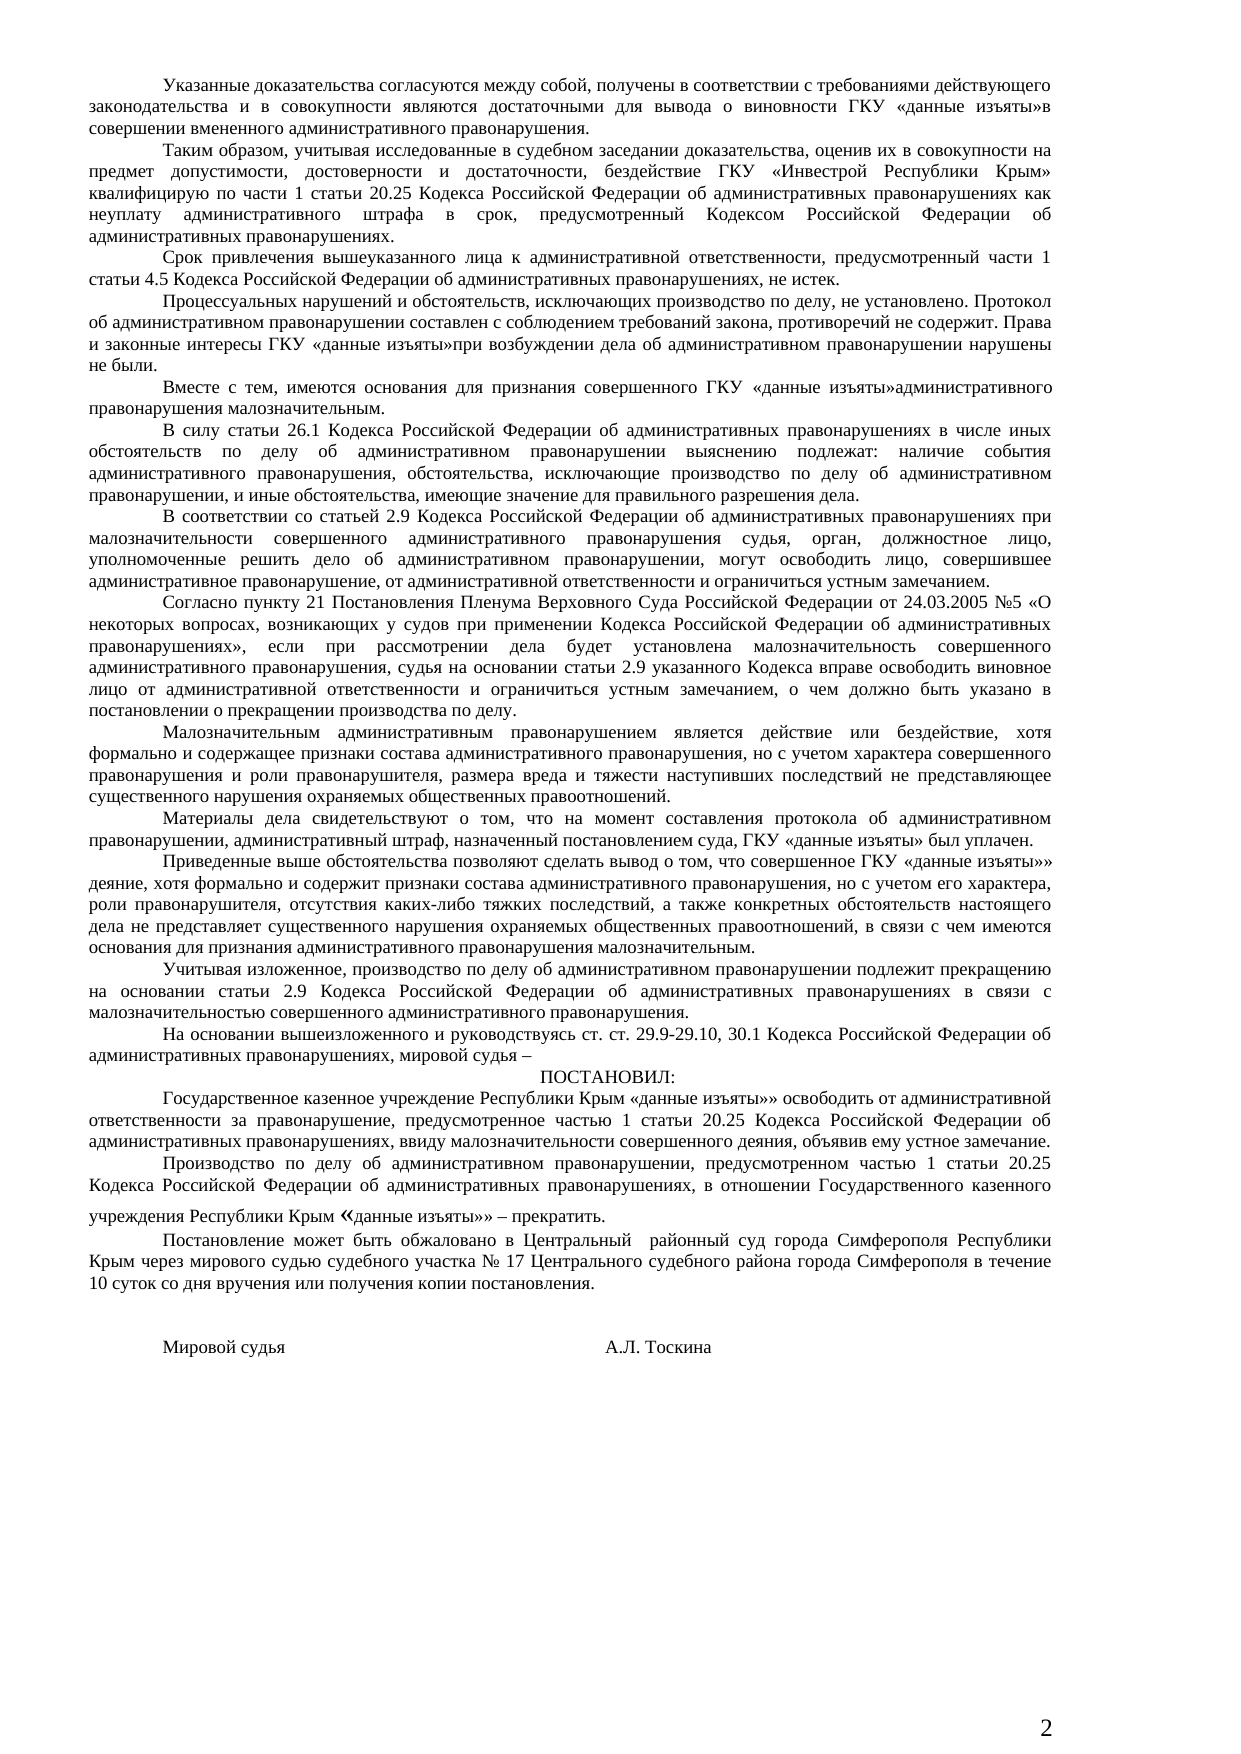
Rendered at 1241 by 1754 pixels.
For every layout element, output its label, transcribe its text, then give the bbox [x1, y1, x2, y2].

text Постановление может быть обжаловано в Центральный районный суд города Симферополя Республики Крым через мирового судью судебного участка № 17 Центрального судебного района города Симферополя в течение 10 суток со дня вручения или получения копии постановления. [88, 1229, 1053, 1293]
text Указанные доказательства согласуются между собой, получены в соответствии с требованиями действующего законодательства и в совокупности являются достаточными для вывода о виновности ГКУ «данные изъяты»в совершении вмененного административного правонарушения. [88, 74, 1053, 138]
text Согласно пункту 21 Постановления Пленума Верховного Суда Российской Федерации от 24.03.2005 №5 «О некоторых вопросах, возникающих у судов при применении Кодекса Российской Федерации об административных правонарушениях», если при рассмотрении дела будет установлена малозначительность совершенного административного правонарушения, судья на основании статьи 2.9 указанного Кодекса вправе освободить виновное лицо от административной ответственности и ограничиться устным замечанием, о чем должно быть указано в постановлении о прекращении производства по делу. [88, 591, 1053, 721]
text В соответствии со статьей 2.9 Кодекса Российской Федерации об административных правонарушениях при малозначительности совершенного административного правонарушения судья, орган, должностное лицо, уполномоченные решить дело об административном правонарушении, могут освободить лицо, совершившее административное правонарушение, от административной ответственности и ограничиться устным замечанием. [88, 505, 1053, 591]
text Приведенные выше обстоятельства позволяют сделать вывод о том, что совершенное ГКУ «данные изъяты»» деяние, хотя формально и содержит признаки состава административного правонарушения, но с учетом его характера, роли правонарушителя, отсутствия каких-либо тяжких последствий, а также конкретных обстоятельств настоящего дела не представляет существенного нарушения охраняемых общественных правоотношений, в связи с чем имеются основания для признания административного правонарушения малозначительным. [88, 850, 1053, 958]
text Учитывая изложенное, производство по делу об административном правонарушении подлежит прекращению на основании статьи 2.9 Кодекса Российской Федерации об административных правонарушениях в связи с малозначительностью совершенного административного правонарушения. [88, 958, 1053, 1023]
text Таким образом, учитывая исследованные в судебном заседании доказательства, оценив их в совокупности на предмет допустимости, достоверности и достаточности, бездействие ГКУ «Инвестрой Республики Крым» квалифицирую по части 1 статьи 20.25 Кодекса Российской Федерации об административных правонарушениях как неуплату административного штрафа в срок, предусмотренный Кодексом Российской Федерации об административных правонарушениях. [88, 138, 1053, 246]
text Срок привлечения вышеуказанного лица к административной ответственности, предусмотренный части 1 статьи 4.5 Кодекса Российской Федерации об административных правонарушениях, не истек. [88, 246, 1053, 289]
text Государственное казенное учреждение Республики Крым «данные изъяты»» освободить от административной ответственности за правонарушение, предусмотренное частью 1 статьи 20.25 Кодекса Российской Федерации об административных правонарушениях, ввиду малозначительности совершенного деяния, объявив ему устное замечание. [88, 1087, 1053, 1152]
text В силу статьи 26.1 Кодекса Российской Федерации об административных правонарушениях в числе иных обстоятельств по делу об административном правонарушении выяснению подлежат: наличие события административного правонарушения, обстоятельства, исключающие производство по делу об административном правонарушении, и иные обстоятельства, имеющие значение для правильного разрешения дела. [88, 419, 1053, 505]
text Малозначительным административным правонарушением является действие или бездействие, хотя формально и содержащее признаки состава административного правонарушения, но с учетом характера совершенного правонарушения и роли правонарушителя, размера вреда и тяжести наступивших последствий не представляющее существенного нарушения охраняемых общественных правоотношений. [88, 721, 1053, 807]
text Вместе с тем, имеются основания для признания совершенного ГКУ «данные изъяты»административного правонарушения малозначительным. [88, 376, 1053, 419]
text Процессуальных нарушений и обстоятельств, исключающих производство по делу, не установлено. Протокол об административном правонарушении составлен с соблюдением требований закона, противоречий не содержит. Права и законные интересы ГКУ «данные изъяты»при возбуждении дела об административном правонарушении нарушены не были. [88, 289, 1053, 376]
text ПОСТАНОВИЛ: [88, 1066, 1053, 1087]
text Производство по делу об административном правонарушении, предусмотренном частью 1 статьи 20.25 Кодекса Российской Федерации об административных правонарушениях, в отношении Государственного казенного учреждения Республики Крым «данные изъяты»» – прекратить. [88, 1152, 1053, 1229]
text Материалы дела свидетельствуют о том, что на момент составления протокола об административном правонарушении, административный штраф, назначенный постановлением суда, ГКУ «данные изъяты» был уплачен. [88, 807, 1053, 850]
text Мировой судья А.Л. Тоскина [88, 1336, 1053, 1358]
text На основании вышеизложенного и руководствуясь ст. ст. 29.9-29.10, 30.1 Кодекса Российской Федерации об административных правонарушениях, мировой судья – [88, 1023, 1053, 1066]
